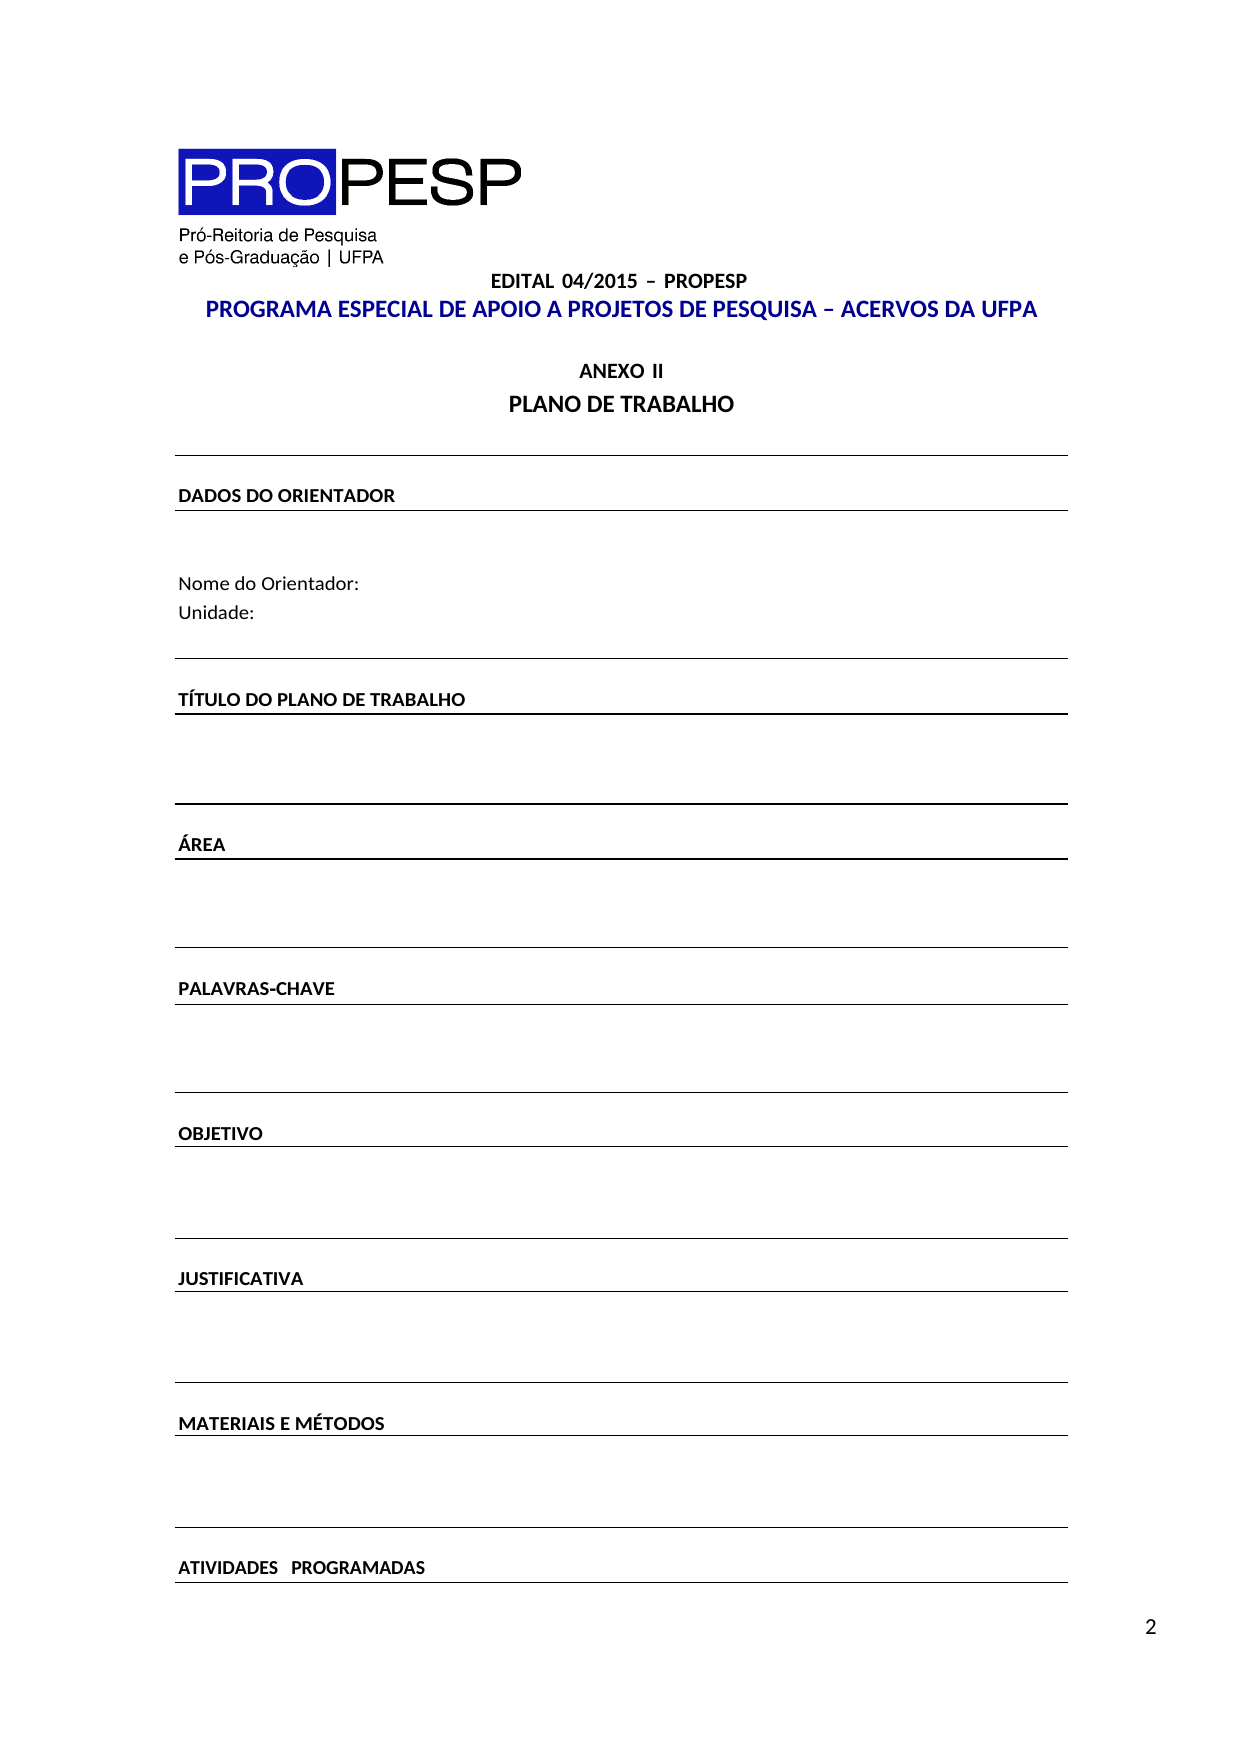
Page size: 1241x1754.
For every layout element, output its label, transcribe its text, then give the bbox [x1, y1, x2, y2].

text OBJETIVO [178, 1121, 1169, 1146]
subtitle ANEXO II [205, 357, 1038, 383]
text PLANO DE TRABALHO [205, 388, 1038, 418]
picture [1123, 1611, 1157, 1641]
subtitle DADOS DO ORIENTADOR [178, 483, 1169, 508]
text ATIVIDADES PROGRAMADAS [178, 1555, 1169, 1579]
subtitle PROGRAMA ESPECIAL DE APOIO A PROJETOS DE PESQUISA – ACERVOS DA UFPA [205, 293, 1038, 324]
picture [178, 148, 521, 267]
text ÁREA [178, 832, 1169, 856]
text MATERIAIS E MÉTODOS [178, 1411, 1169, 1435]
text PALAVRAS‐CHAVE [178, 976, 1169, 1000]
subtitle TÍTULO DO PLANO DE TRABALHO [178, 687, 1169, 711]
text Nome do Orientador: Unidade: [178, 571, 361, 624]
text JUSTIFICATIVA [178, 1266, 1169, 1290]
